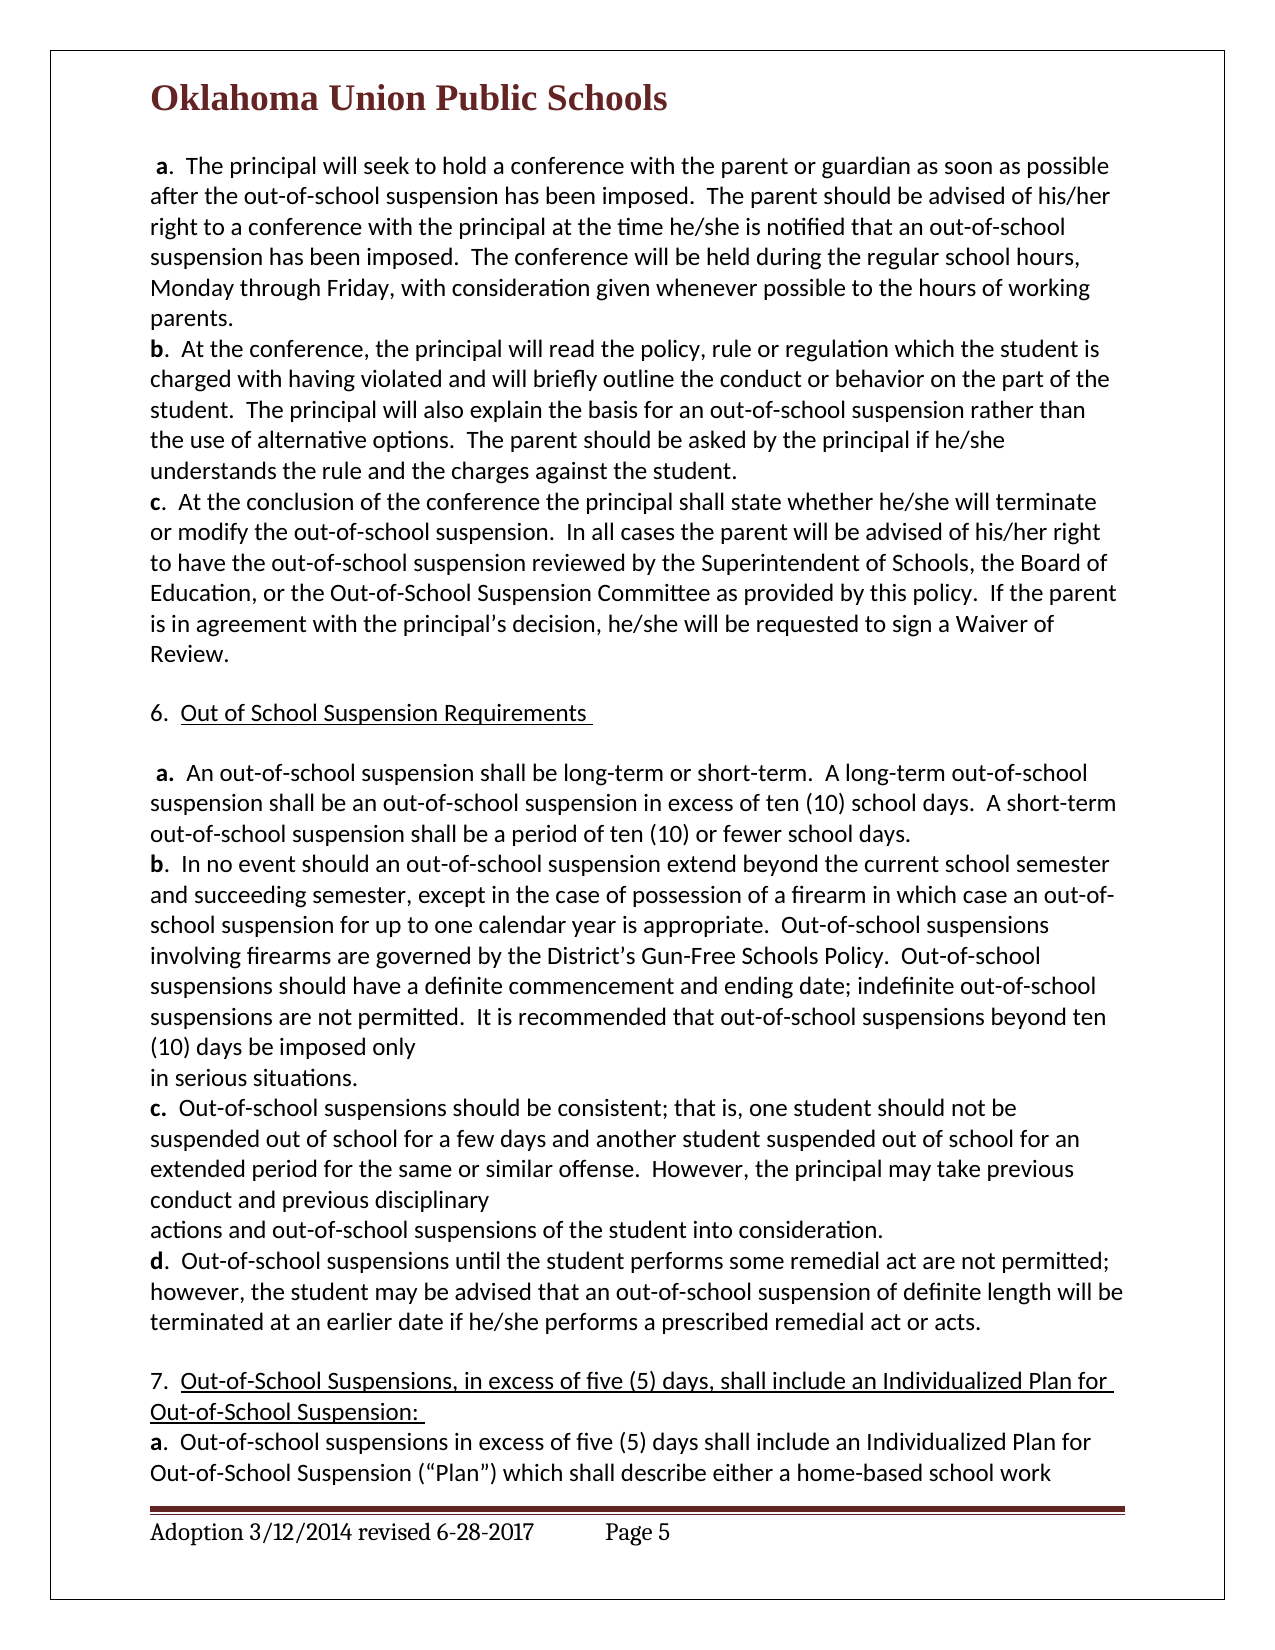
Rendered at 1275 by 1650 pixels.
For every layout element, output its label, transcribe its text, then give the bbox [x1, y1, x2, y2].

text b. At the conference, the principal will read the policy, rule or regulation which the student is charged with having violated and will briefly outline the conduct or behavior on the part of the student. The principal will also explain the basis for an out-of-school suspension rather than the use of alternative options. The parent should be asked by the principal if he/she understands the rule and the charges against the student. [150, 333, 1125, 486]
text c. Out-of-school suspensions should be consistent; that is, one student should not be suspended out of school for a few days and another student suspended out of school for an extended period for the same or similar offense. However, the principal may take previous conduct and previous disciplinary [150, 1093, 1125, 1215]
text 6. Out of School Suspension Requirements [150, 698, 1125, 728]
text 7. Out-of-School Suspensions, in excess of five (5) days, shall include an Individualized Plan for Out-of-School Suspension: [150, 1366, 1125, 1427]
text b. In no event should an out-of-school suspension extend beyond the current school semester and succeeding semester, except in the case of possession of a firearm in which case an out-of-school suspension for up to one calendar year is appropriate. Out-of-school suspensions involving firearms are governed by the District’s Gun-Free Schools Policy. Out-of-school suspensions should have a definite commencement and ending date; indefinite out-of-school suspensions are not permitted. It is recommended that out-of-school suspensions beyond ten (10) days be imposed only [150, 848, 1125, 1062]
text actions and out-of-school suspensions of the student into consideration. [150, 1215, 1125, 1245]
text d. Out-of-school suspensions until the student performs some remedial act are not permitted; however, the student may be advised that an out-of-school suspension of definite length will be terminated at an earlier date if he/she performs a prescribed remedial act or acts. [150, 1245, 1125, 1337]
text a. An out-of-school suspension shall be long-term or short-term. A long-term out-of-school suspension shall be an out-of-school suspension in excess of ten (10) school days. A short-term out-of-school suspension shall be a period of ten (10) or fewer school days. [150, 757, 1125, 848]
text a. The principal will seek to hold a conference with the parent or guardian as soon as possible after the out-of-school suspension has been imposed. The parent should be advised of his/her right to a conference with the principal at the time he/she is notified that an out-of-school suspension has been imposed. The conference will be held during the regular school hours, Monday through Friday, with consideration given whenever possible to the hours of working parents. [150, 150, 1125, 333]
text in serious situations. [150, 1062, 1125, 1093]
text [150, 1427, 1125, 1488]
text c. At the conclusion of the conference the principal shall state whether he/she will terminate or modify the out-of-school suspension. In all cases the parent will be advised of his/her right to have the out-of-school suspension reviewed by the Superintendent of Schools, the Board of Education, or the Out-of-School Suspension Committee as provided by this policy. If the parent is in agreement with the principal’s decision, he/she will be requested to sign a Waiver of Review. [150, 486, 1125, 669]
